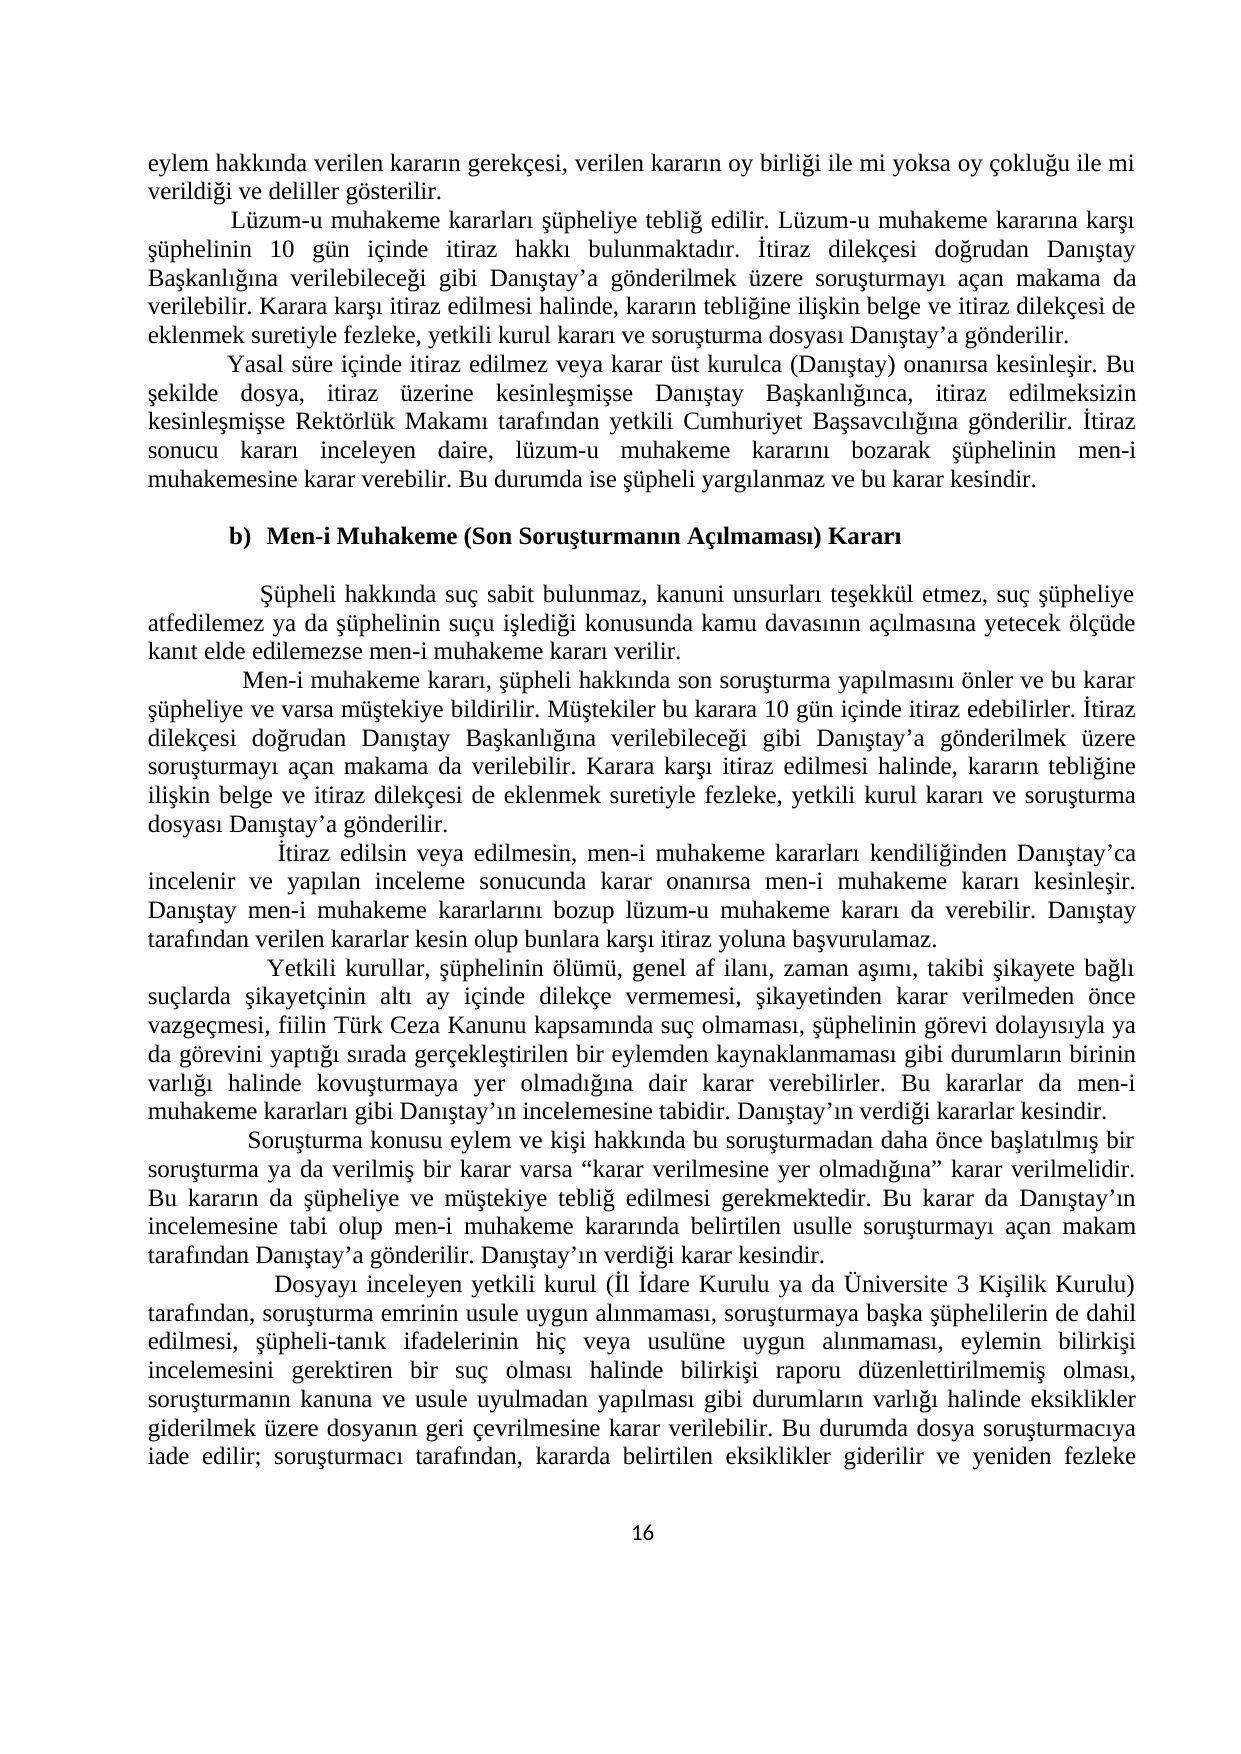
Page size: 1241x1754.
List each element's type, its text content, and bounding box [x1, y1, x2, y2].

list Men-i Muhakeme (Son Soruşturmanın Açılmaması) Kararı [229, 521, 1137, 550]
text Yetkili kurullar, şüphelinin ölümü, genel af ilanı, zaman aşımı, takibi şikayete bağlı suçlarda şikayetçinin altı ay içinde dilekçe vermemesi, şikayetinden karar verilmeden önce vazgeçmesi, fiilin Türk Ceza Kanunu kapsamında suç olmaması, şüphelinin görevi dolayısıyla ya da görevini yaptığı sırada gerçekleştirilen bir eylemden kaynaklanmaması gibi durumların birinin varlığı halinde kovuşturmaya yer olmadığına dair karar verebilirler. Bu kararlar da men-i muhakeme kararları gibi Danıştay’ın incelemesine tabidir. Danıştay’ın verdiği kararlar kesindir. [148, 953, 1137, 1125]
text Yasal süre içinde itiraz edilmez veya karar üst kurulca (Danıştay) onanırsa kesinleşir. Bu şekilde dosya, itiraz üzerine kesinleşmişse Danıştay Başkanlığınca, itiraz edilmeksizin kesinleşmişse Rektörlük Makamı tarafından yetkili Cumhuriyet Başsavcılığına gönderilir. İtiraz sonucu kararı inceleyen daire, lüzum-u muhakeme kararını bozarak şüphelinin men-i muhakemesine karar verebilir. Bu durumda ise şüpheli yargılanmaz ve bu karar kesindir. [148, 349, 1137, 493]
text Şüpheli hakkında suç sabit bulunmaz, kanuni unsurları teşekkül etmez, suç şüpheliye atfedilemez ya da şüphelinin suçu işlediği konusunda kamu davasının açılmasına yetecek ölçüde kanıt elde edilemezse men-i muhakeme kararı verilir. [148, 579, 1137, 665]
text Lüzum-u muhakeme kararları şüpheliye tebliğ edilir. Lüzum-u muhakeme kararına karşı şüphelinin 10 gün içinde itiraz hakkı bulunmaktadır. İtiraz dilekçesi doğrudan Danıştay Başkanlığına verilebileceği gibi Danıştay’a gönderilmek üzere soruşturmayı açan makama da verilebilir. Karara karşı itiraz edilmesi halinde, kararın tebliğine ilişkin belge ve itiraz dilekçesi de eklenmek suretiyle fezleke, yetkili kurul kararı ve soruşturma dosyası Danıştay’a gönderilir. [148, 205, 1137, 349]
text İtiraz edilsin veya edilmesin, men-i muhakeme kararları kendiliğinden Danıştay’ca incelenir ve yapılan inceleme sonucunda karar onanırsa men-i muhakeme kararı kesinleşir. Danıştay men-i muhakeme kararlarını bozup lüzum-u muhakeme kararı da verebilir. Danıştay tarafından verilen kararlar kesin olup bunlara karşı itiraz yoluna başvurulamaz. [148, 838, 1137, 953]
text Soruşturma konusu eylem ve kişi hakkında bu soruşturmadan daha önce başlatılmış bir soruşturma ya da verilmiş bir karar varsa “karar verilmesine yer olmadığına” karar verilmelidir. Bu kararın da şüpheliye ve müştekiye tebliğ edilmesi gerekmektedir. Bu karar da Danıştay’ın incelemesine tabi olup men-i muhakeme kararında belirtilen usulle soruşturmayı açan makam tarafından Danıştay’a gönderilir. Danıştay’ın verdiği karar kesindir. [148, 1125, 1137, 1269]
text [148, 148, 1137, 205]
text Men-i muhakeme kararı, şüpheli hakkında son soruşturma yapılmasını önler ve bu karar şüpheliye ve varsa müştekiye bildirilir. Müştekiler bu karara 10 gün içinde itiraz edebilirler. İtiraz dilekçesi doğrudan Danıştay Başkanlığına verilebileceği gibi Danıştay’a gönderilmek üzere soruşturmayı açan makama da verilebilir. Karara karşı itiraz edilmesi halinde, kararın tebliğine ilişkin belge ve itiraz dilekçesi de eklenmek suretiyle fezleke, yetkili kurul kararı ve soruşturma dosyası Danıştay’a gönderilir. [148, 665, 1137, 838]
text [148, 1269, 1137, 1470]
